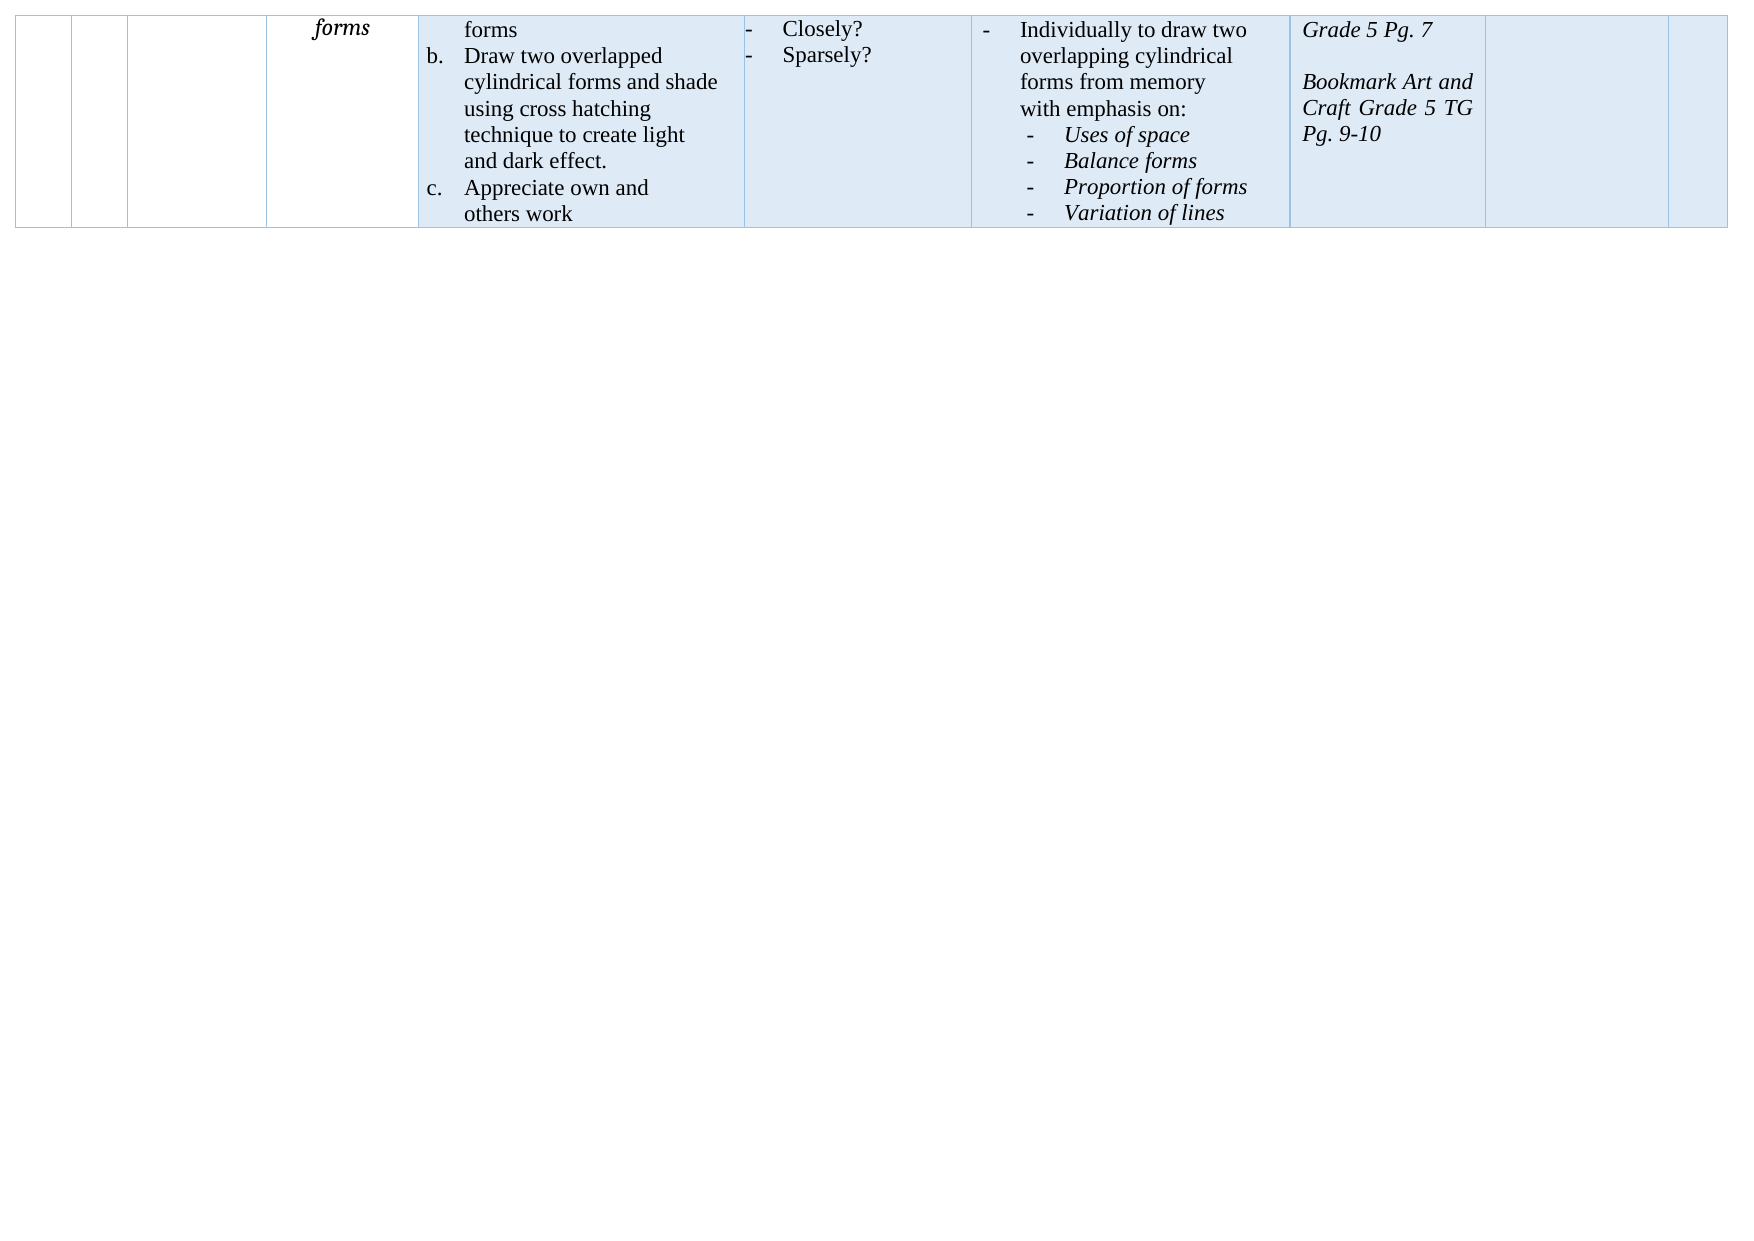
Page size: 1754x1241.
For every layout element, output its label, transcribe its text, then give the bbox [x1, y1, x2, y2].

table_cell forms [267, 16, 418, 227]
table_cell [16, 16, 71, 227]
table_cell [72, 16, 127, 227]
